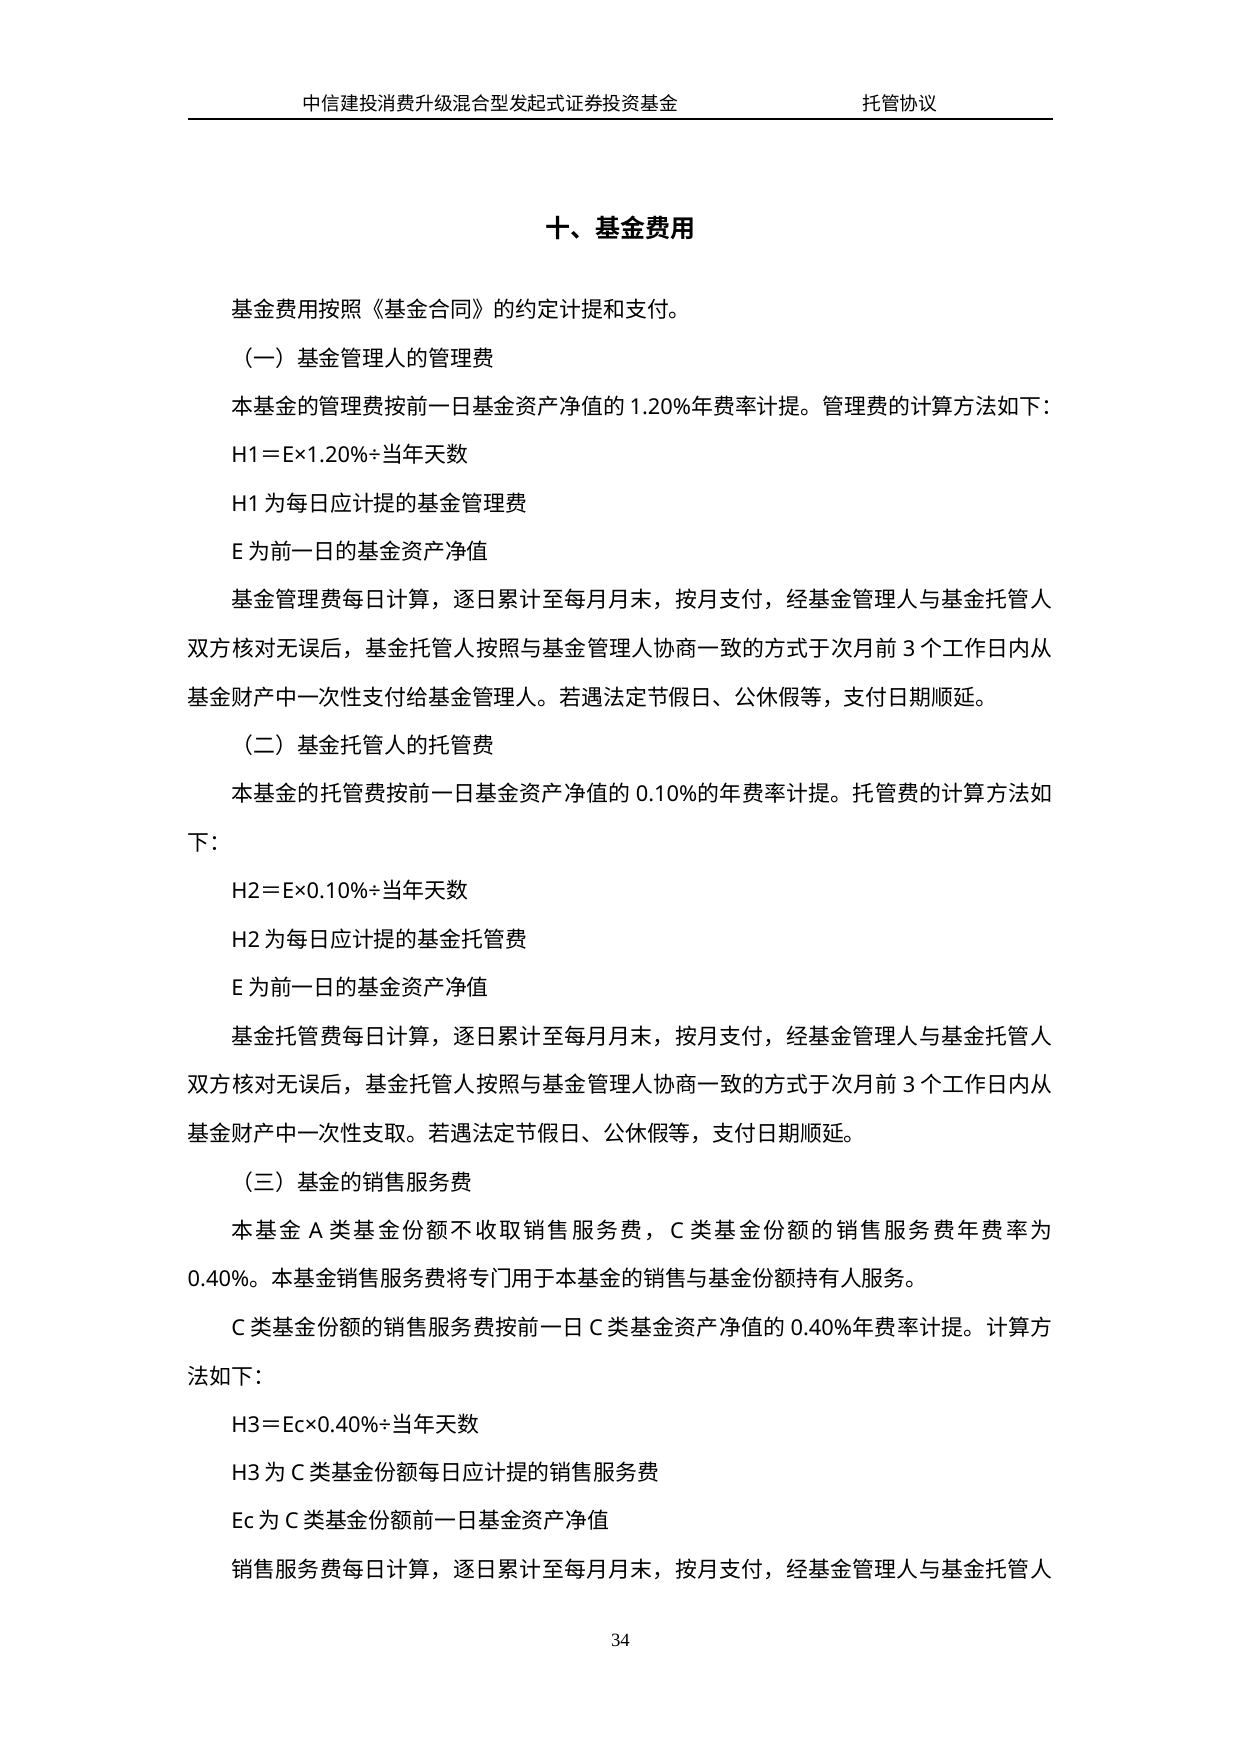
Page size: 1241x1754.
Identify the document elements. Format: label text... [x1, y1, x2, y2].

text 本基金的管理费按前一日基金资产净值的1.20%年费率计提。管理费的计算方法如下： [187, 389, 1053, 421]
text （二）基金托管人的托管费 [187, 728, 1053, 760]
text Ec为C类基金份额前一日基金资产净值 [187, 1503, 1053, 1536]
text H1＝E×1.20%÷当年天数 [187, 437, 1053, 469]
text H2＝E×0.10%÷当年天数 [187, 873, 1053, 906]
text 基金托管费每日计算，逐日累计至每月月末，按月支付，经基金管理人与基金托管人双方核对无误后，基金托管人按照与基金管理人协商一致的方式于次月前3个工作日内从基金财产中一次性支取。若遇法定节假日、公休假等，支付日期顺延。 [187, 1018, 1053, 1148]
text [187, 1552, 1053, 1584]
text 本基金A类基金份额不收取销售服务费，C类基金份额的销售服务费年费率为0.40%。本基金销售服务费将专门用于本基金的销售与基金份额持有人服务。 [187, 1212, 1053, 1294]
text E为前一日的基金资产净值 [187, 534, 1053, 566]
text H1为每日应计提的基金管理费 [187, 485, 1053, 518]
text 基金管理费每日计算，逐日累计至每月月末，按月支付，经基金管理人与基金托管人双方核对无误后，基金托管人按照与基金管理人协商一致的方式于次月前3个工作日内从基金财产中一次性支付给基金管理人。若遇法定节假日、公休假等，支付日期顺延。 [187, 582, 1053, 712]
text H3为C类基金份额每日应计提的销售服务费 [187, 1455, 1053, 1487]
text H2为每日应计提的基金托管费 [187, 922, 1053, 954]
text H3＝Ec×0.40%÷当年天数 [187, 1407, 1053, 1439]
text 基金费用按照《基金合同》的约定计提和支付。 [187, 292, 1053, 324]
text （一）基金管理人的管理费 [187, 340, 1053, 373]
text （三）基金的销售服务费 [187, 1164, 1053, 1197]
text E为前一日的基金资产净值 [187, 970, 1053, 1002]
text C类基金份额的销售服务费按前一日C类基金资产净值的0.40%年费率计提。计算方法如下： [187, 1309, 1053, 1391]
text 本基金的托管费按前一日基金资产净值的0.10%的年费率计提。托管费的计算方法如下： [187, 776, 1053, 857]
text 十、基金费用 [187, 194, 1053, 259]
